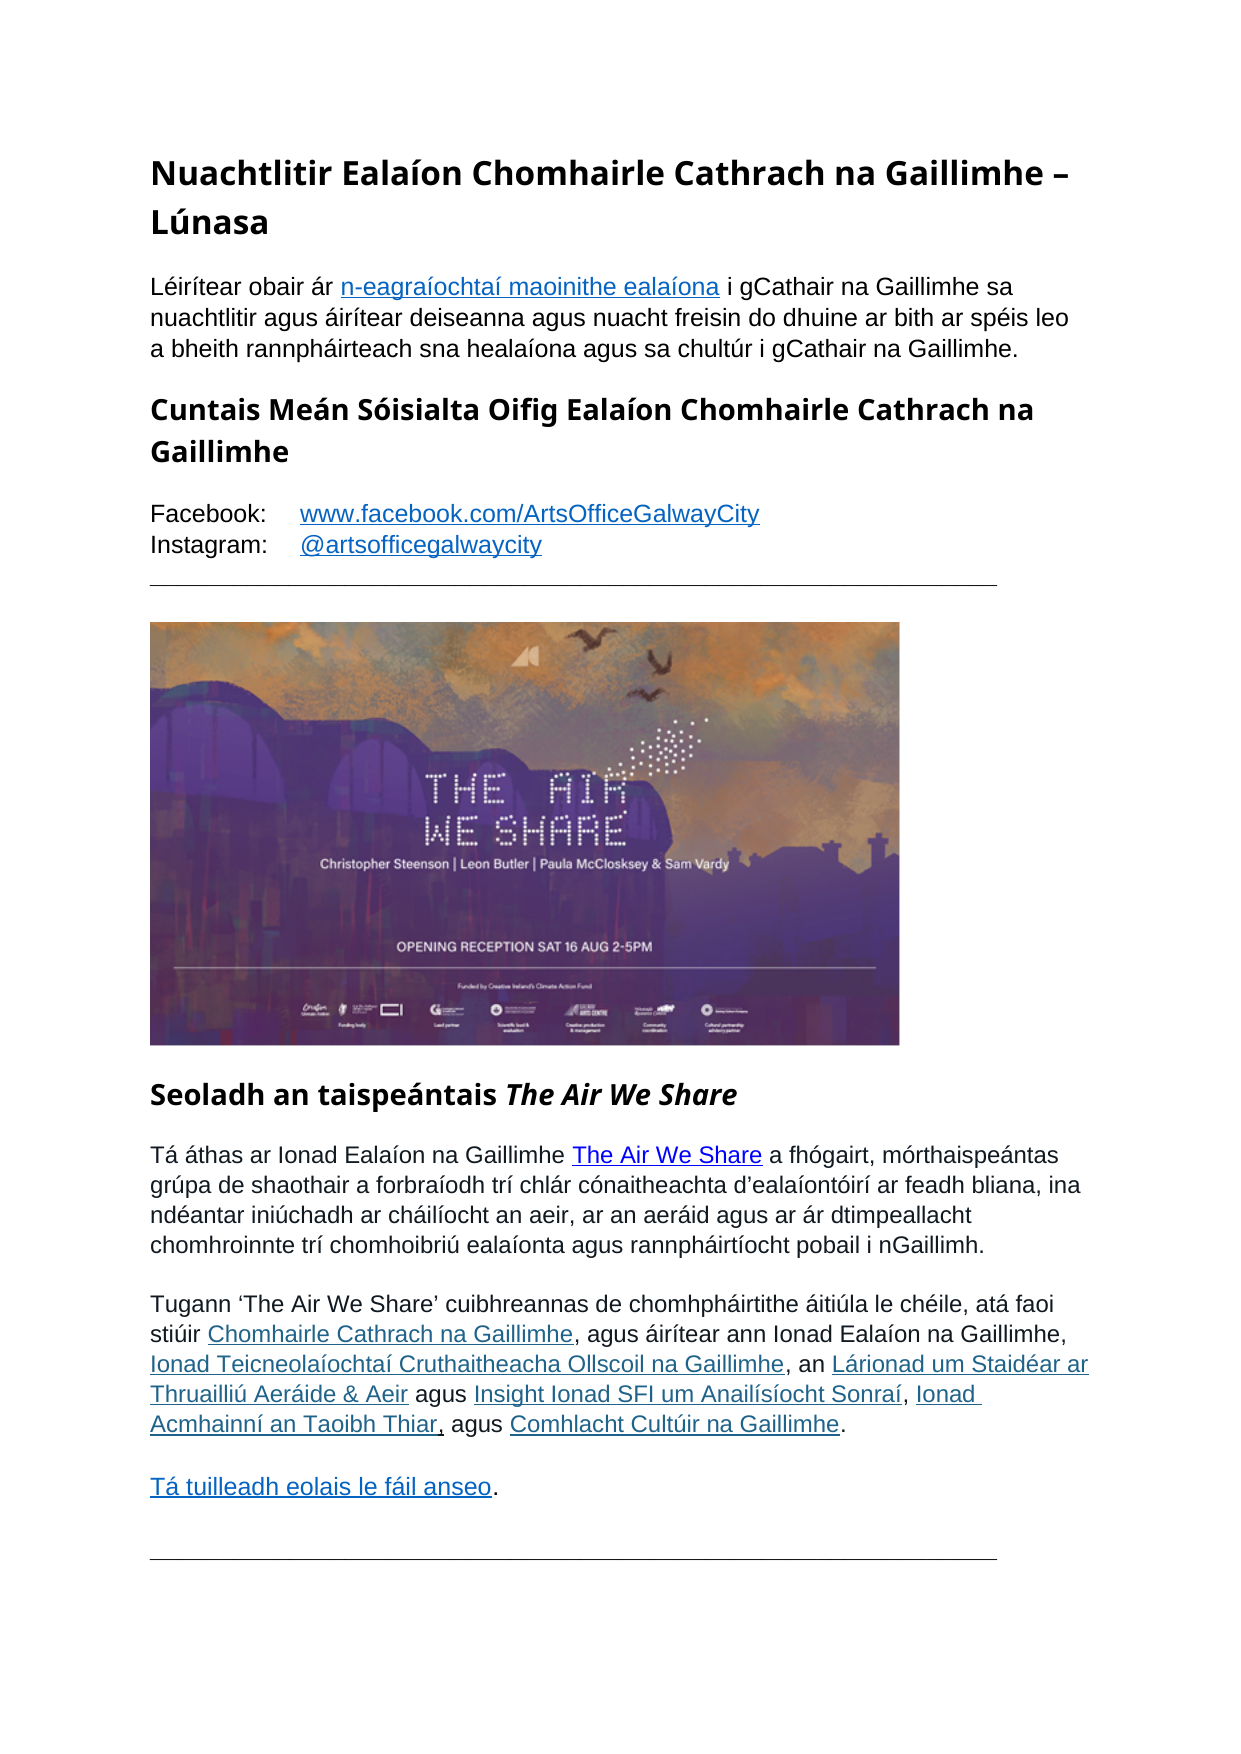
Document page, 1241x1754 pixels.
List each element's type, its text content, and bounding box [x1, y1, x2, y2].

text _____________________________________________________________ [150, 1534, 1090, 1562]
text Tá tuilleadh eolais le fáil anseo. [150, 1472, 1090, 1500]
text Tá áthas ar Ionad Ealaíon na Gaillimhe The Air We Share a fhógairt, mórthaispeántas grúpa de shaothair a forbraíodh trí chlár cónaitheachta d’ealaíontóirí ar feadh bliana, ina ndéantar iniúchadh ar cháilíocht an aeir, ar an aeráid agus ar ár dtimpeallacht chomhroinnte trí chomhoibriú ealaíonta agus rannpháirtíocht pobail i nGaillimh. [150, 1141, 1090, 1258]
text Instagram: @artsofficegalwaycity [150, 530, 1090, 558]
text Nuachtlitir Ealaíon Chomhairle Cathrach na Gaillimhe – Lúnasa [150, 150, 1090, 244]
text Cuntais Meán Sóisialta Oifig Ealaíon Chomhairle Cathrach na Gaillimhe [150, 389, 1090, 471]
text Seoladh an taispeántais The Air We Share [150, 1074, 1090, 1113]
text Léirítear obair ár n-eagraíochtaí maoinithe ealaíona i gCathair na Gaillimhe sa nuachtlitir agus áirítear deiseanna agus nuacht freisin do dhuine ar bith ar spéis leo a bheith rannpháirteach sna healaíona agus sa chultúr i gCathair na Gaillimhe. [150, 272, 1090, 362]
picture [150, 622, 901, 1047]
text Tugann ‘The Air We Share’ cuibhreannas de chomhpháirtithe áitiúla le chéile, atá faoi stiúir Chomhairle Cathrach na Gaillimhe, agus áirítear ann Ionad Ealaíon na Gaillimhe, Ionad Teicneolaíochtaí Cruthaitheacha Ollscoil na Gaillimhe, an Lárionad um Staidéar ar Thruailliú Aeráide & Aeir agus Insight Ionad SFI um Anailísíocht Sonraí, Ionad Acmhainní an Taoibh Thiar, agus Comhlacht Cultúir na Gaillimhe. [150, 1290, 1090, 1438]
text _____________________________________________________________ [150, 561, 1090, 589]
text Facebook: www.facebook.com/ArtsOfficeGalwayCity [150, 499, 1090, 528]
